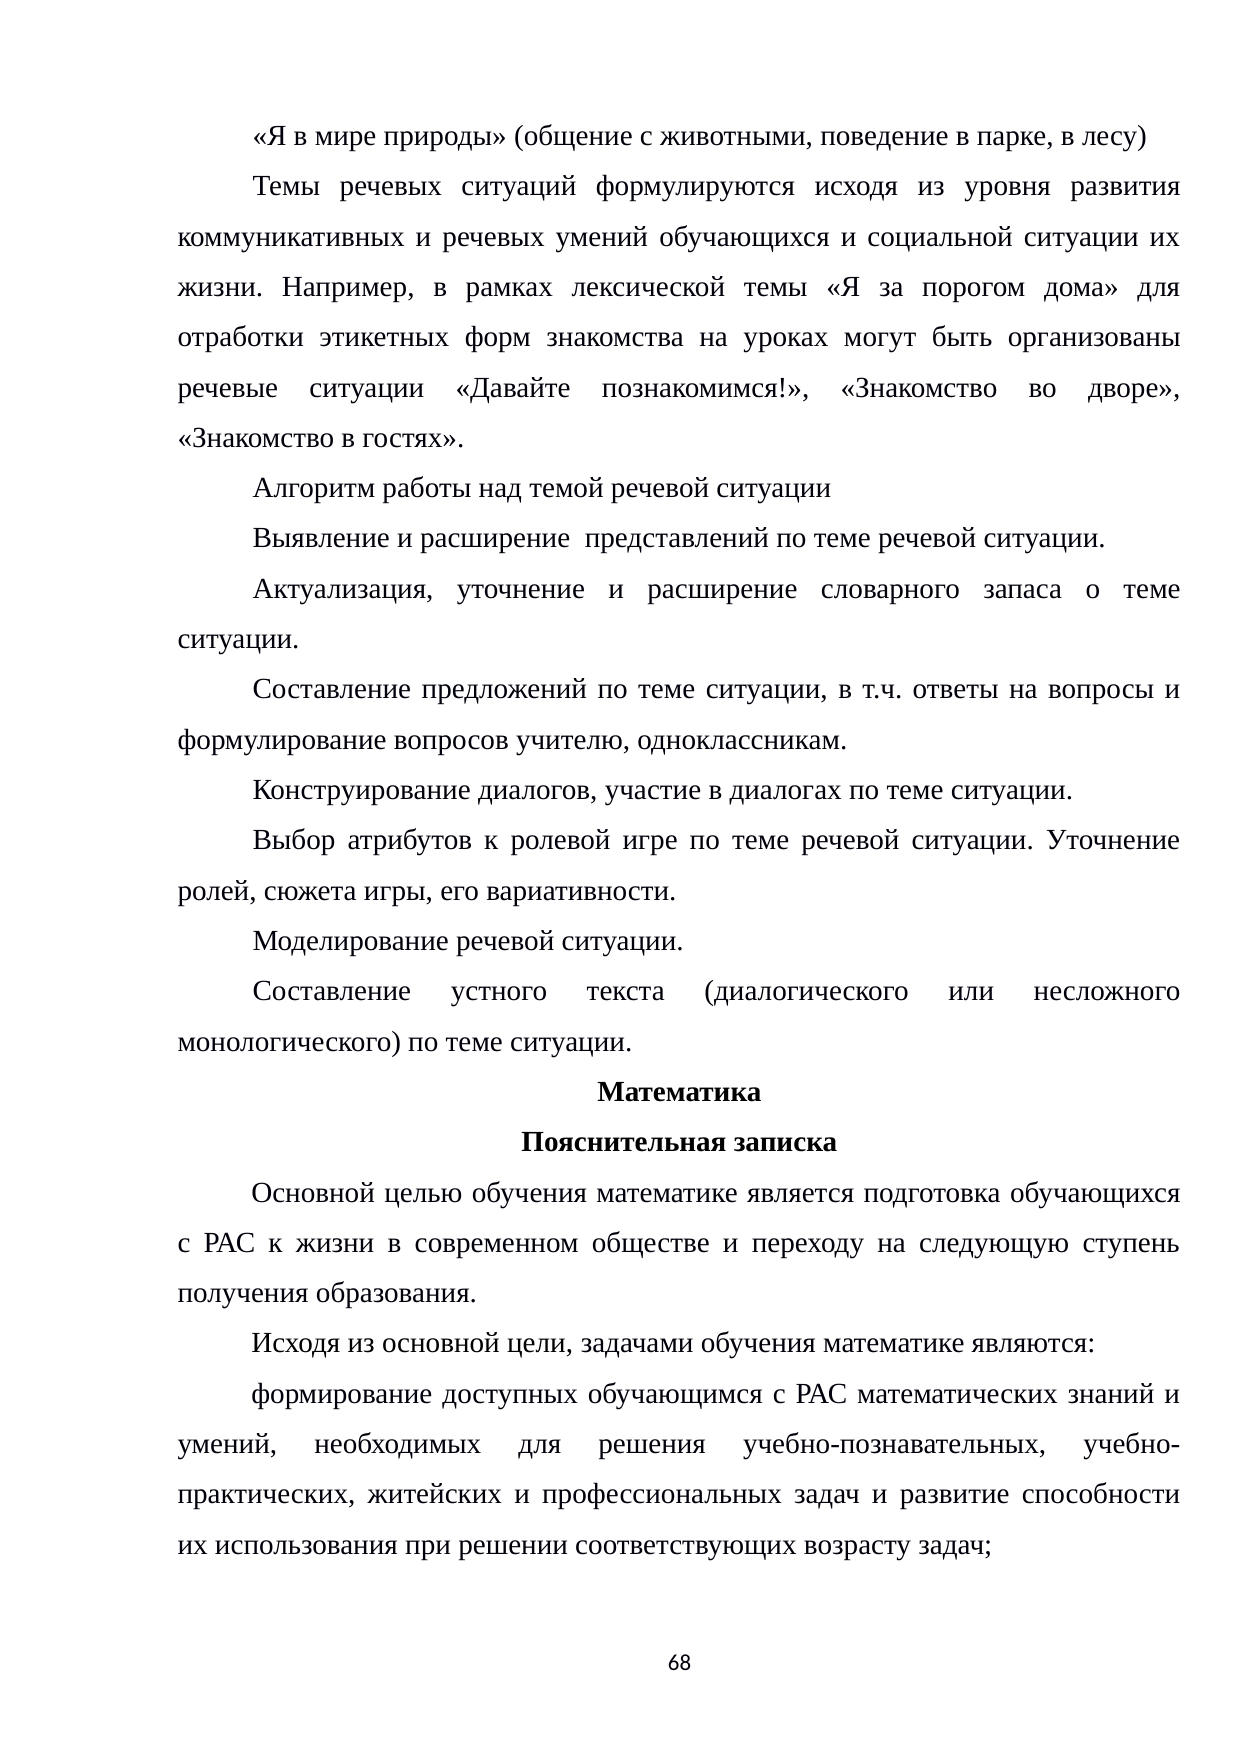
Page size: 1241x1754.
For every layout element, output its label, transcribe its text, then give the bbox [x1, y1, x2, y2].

text Моделирование речевой ситуации. [177, 923, 1181, 957]
text Составление предложений по теме ситуации, в т.ч. ответы на вопросы и формулирование вопросов учителю, одноклассникам. [177, 672, 1181, 755]
text Выявление и расширение представлений по теме речевой ситуации. [177, 521, 1181, 554]
text Конструирование диалогов, участие в диалогах по теме ситуации. [177, 772, 1181, 806]
text Пояснительная записка [177, 1124, 1181, 1158]
text формирование доступных обучающимся с РАС математических знаний и умений, необходимых для решения учебно-познавательных, учебно-практических, житейских и профессиональных задач и развитие способности их использования при решении соответствующих возрасту задач; [177, 1376, 1181, 1560]
text Математика [177, 1074, 1181, 1108]
text Основной целью обучения математике является подготовка обучающихся с РАС к жизни в современном обществе и переходу на следующую ступень получения образования. [177, 1175, 1181, 1309]
text Алгоритм работы над темой речевой ситуации [177, 470, 1181, 504]
text Темы речевых ситуаций формулируются исходя из уровня развития коммуникативных и речевых умений обучающихся и социальной ситуации их жизни. Например, в рамках лексической темы «Я за порогом дома» для отработки этикетных форм знакомства на уроках могут быть организованы речевые ситуации «Давайте познакомимся!», «Знакомство во дворе», «Знакомство в гостях». [177, 168, 1181, 453]
text «Я в мире природы» (общение с животными, поведение в парке, в лесу) [177, 118, 1181, 152]
text Составление устного текста (диалогического или несложного монологического) по теме ситуации. [177, 973, 1181, 1057]
text Исходя из основной цели, задачами обучения математике являются: [177, 1326, 1181, 1359]
text Выбор атрибутов к ролевой игре по теме речевой ситуации. Уточнение ролей, сюжета игры, его вариативности. [177, 822, 1181, 906]
text Актуализация, уточнение и расширение словарного запаса о теме ситуации. [177, 571, 1181, 655]
